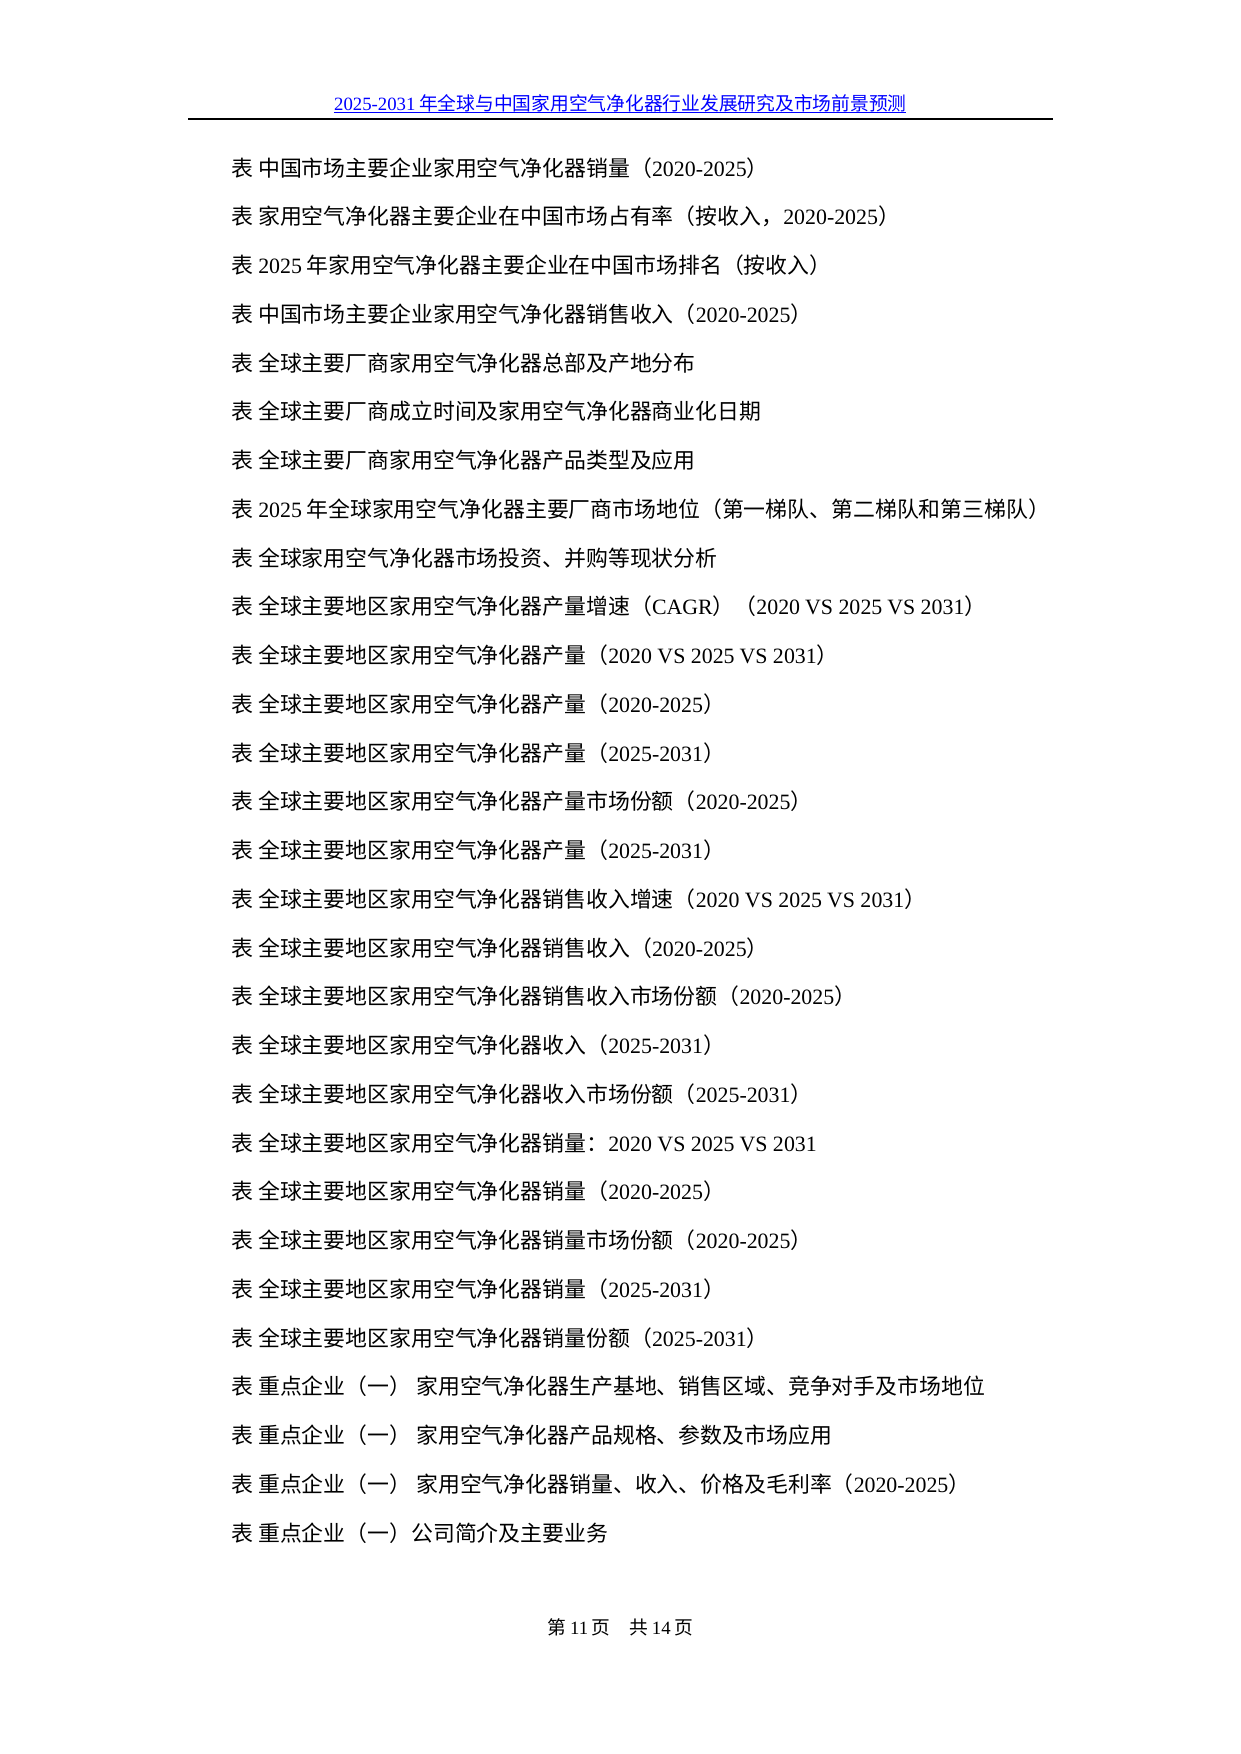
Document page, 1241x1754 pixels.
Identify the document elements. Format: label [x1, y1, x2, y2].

text [187, 150, 1053, 1548]
